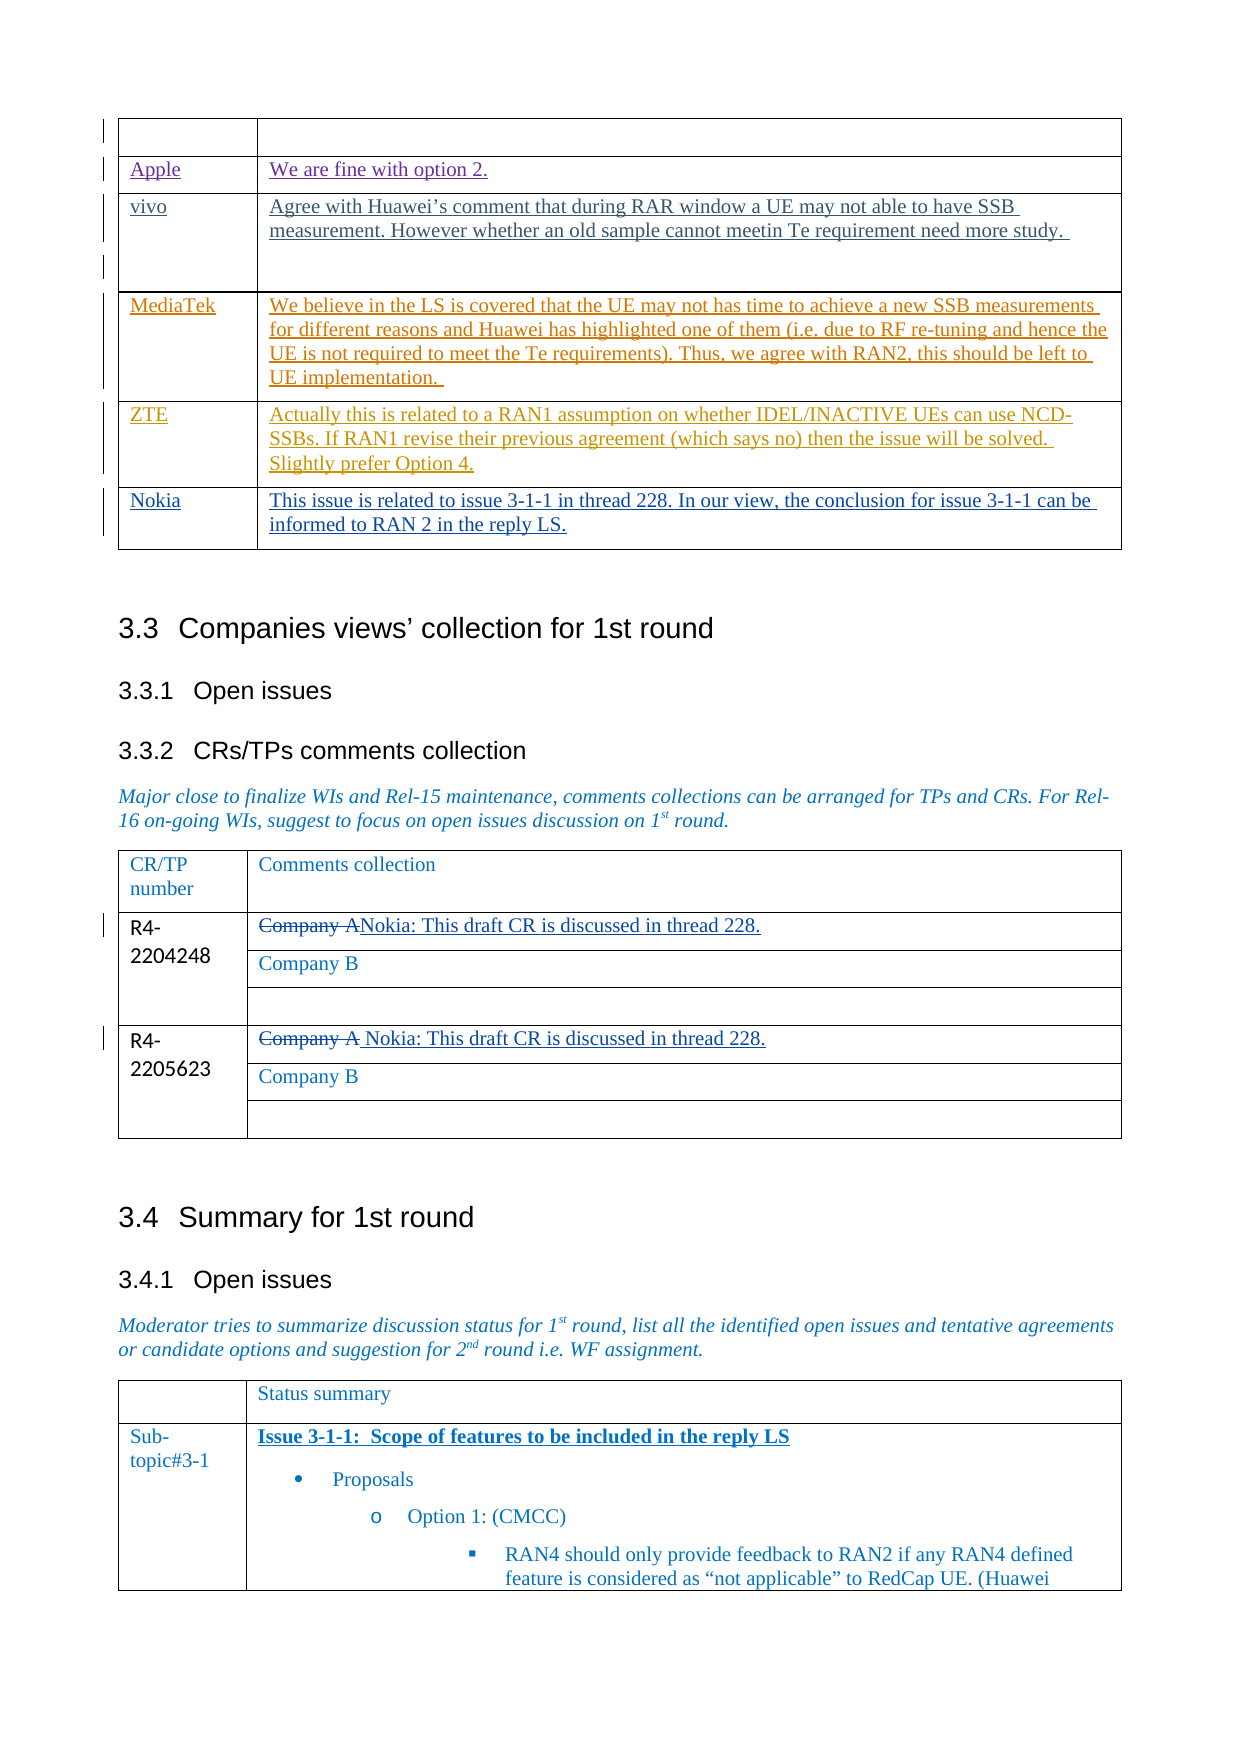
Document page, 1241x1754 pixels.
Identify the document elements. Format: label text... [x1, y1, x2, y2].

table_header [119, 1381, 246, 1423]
subtitle Open issues [118, 676, 1122, 705]
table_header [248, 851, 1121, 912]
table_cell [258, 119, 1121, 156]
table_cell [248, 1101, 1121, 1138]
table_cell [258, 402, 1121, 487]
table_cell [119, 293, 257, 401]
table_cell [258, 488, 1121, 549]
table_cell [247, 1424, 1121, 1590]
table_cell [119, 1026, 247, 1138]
subtitle CRs/TPs comments collection [118, 736, 1122, 765]
text Moderator tries to summarize discussion status for 1st round, list all the identified open issues and tentative agreements or candidate options and suggestion for 2nd round i.e. WF assignment. [118, 1313, 1122, 1361]
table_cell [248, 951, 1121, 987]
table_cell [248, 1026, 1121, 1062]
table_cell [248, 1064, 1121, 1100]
subtitle Companies views’ collection for 1st round [118, 611, 1122, 645]
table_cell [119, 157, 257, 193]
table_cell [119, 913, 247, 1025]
subtitle Summary for 1st round [118, 1200, 1122, 1234]
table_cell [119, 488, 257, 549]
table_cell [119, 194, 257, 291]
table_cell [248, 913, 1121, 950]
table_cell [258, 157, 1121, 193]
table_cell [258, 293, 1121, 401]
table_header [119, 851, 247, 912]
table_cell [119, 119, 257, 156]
subtitle Open issues [118, 1265, 1122, 1294]
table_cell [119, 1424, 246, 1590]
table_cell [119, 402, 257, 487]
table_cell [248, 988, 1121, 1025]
text Major close to finalize WIs and Rel-15 maintenance, comments collections can be arranged for TPs and CRs. For Rel-16 on-going WIs, suggest to focus on open issues discussion on 1st round. [118, 783, 1122, 832]
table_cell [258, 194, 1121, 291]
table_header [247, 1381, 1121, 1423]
